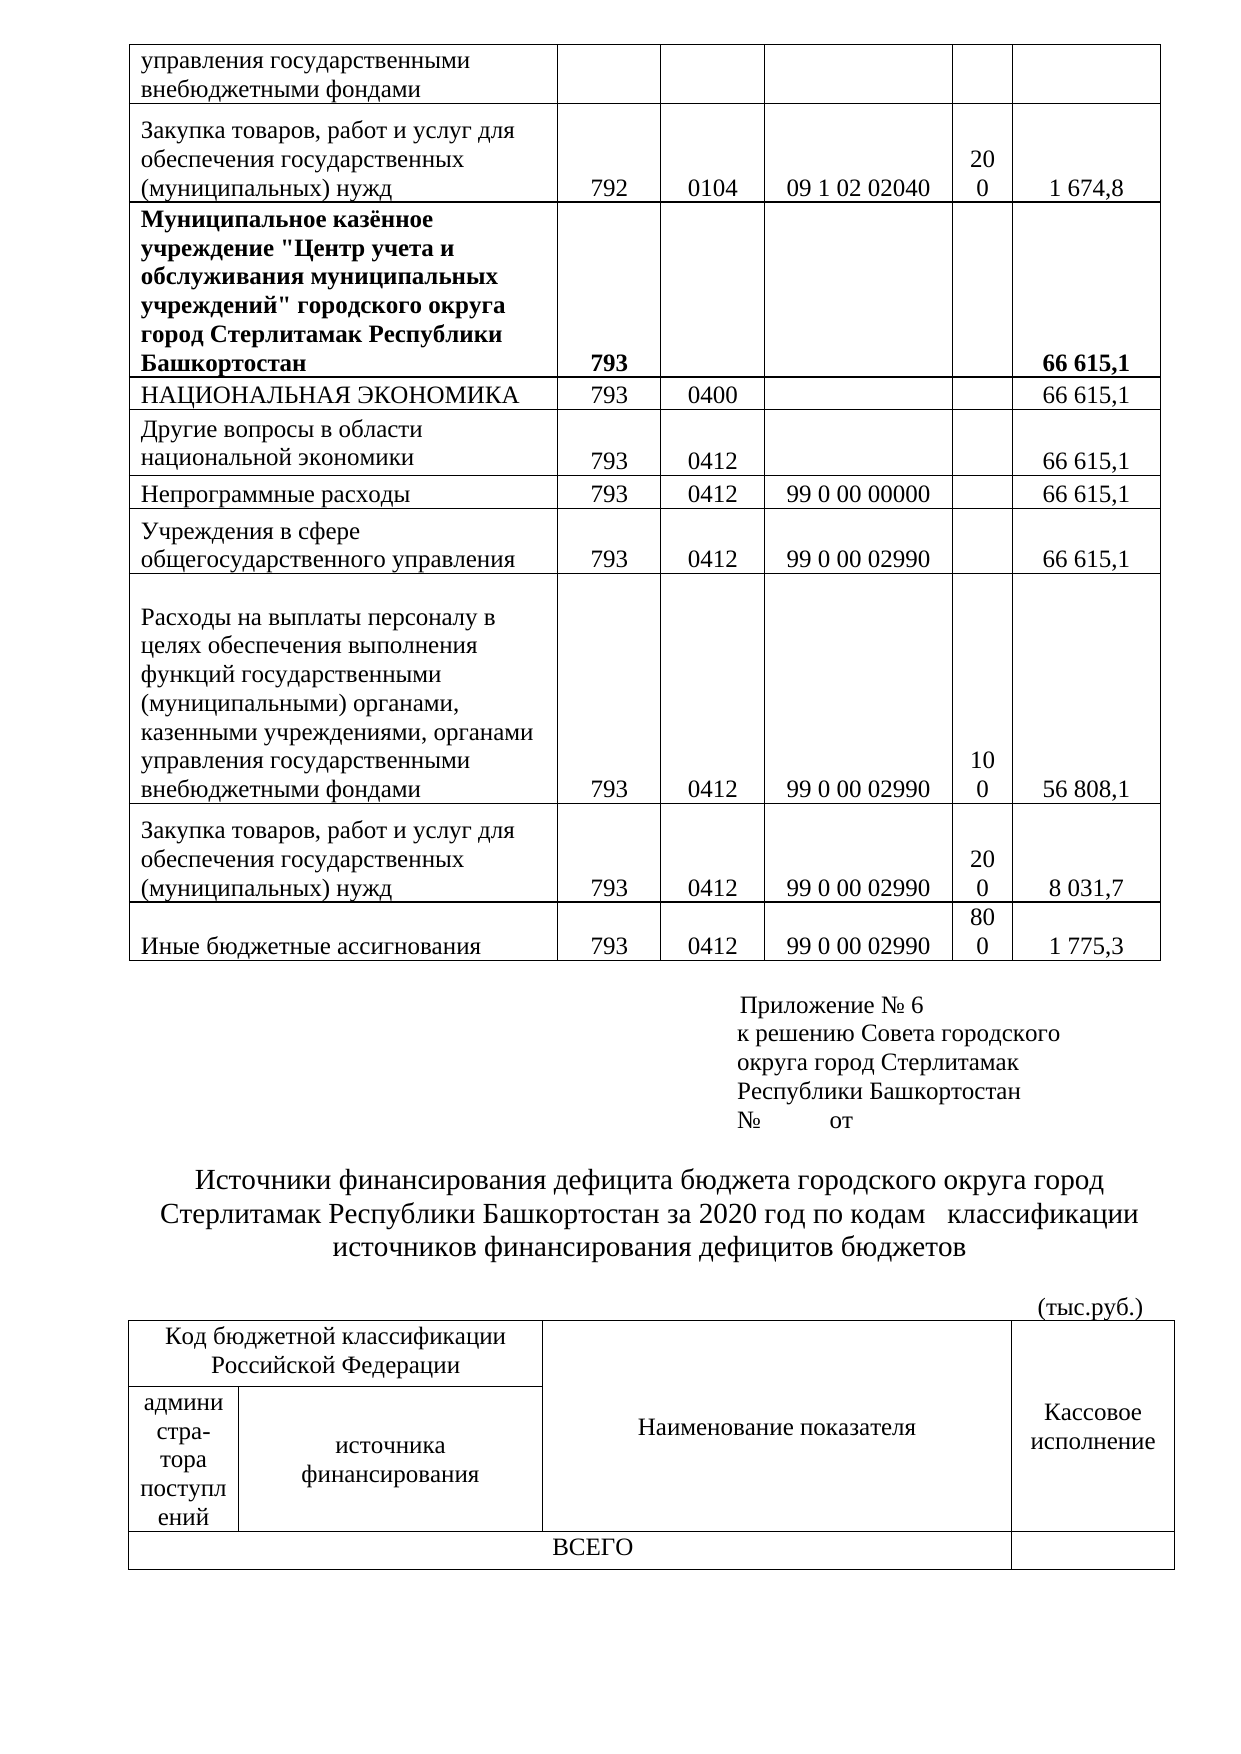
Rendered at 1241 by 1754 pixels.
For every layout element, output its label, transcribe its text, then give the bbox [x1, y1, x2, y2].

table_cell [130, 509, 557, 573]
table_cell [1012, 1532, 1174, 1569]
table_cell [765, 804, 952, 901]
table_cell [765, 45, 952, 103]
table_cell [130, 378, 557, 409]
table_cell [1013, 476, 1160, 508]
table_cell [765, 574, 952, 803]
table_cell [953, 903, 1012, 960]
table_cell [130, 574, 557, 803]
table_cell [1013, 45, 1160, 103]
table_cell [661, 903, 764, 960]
text Приложение № 6 [118, 990, 1181, 1018]
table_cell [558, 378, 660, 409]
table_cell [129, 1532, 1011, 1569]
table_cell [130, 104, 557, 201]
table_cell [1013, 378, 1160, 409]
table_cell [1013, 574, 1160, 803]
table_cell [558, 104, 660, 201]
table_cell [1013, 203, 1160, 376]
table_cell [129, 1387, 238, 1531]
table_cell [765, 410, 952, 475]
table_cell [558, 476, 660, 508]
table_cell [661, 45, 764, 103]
text округа город Стерлитамак [708, 1047, 1181, 1076]
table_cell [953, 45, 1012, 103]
text (тыс.руб.) [118, 1292, 1181, 1320]
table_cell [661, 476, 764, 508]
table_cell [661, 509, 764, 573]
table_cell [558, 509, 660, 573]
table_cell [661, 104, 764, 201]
text к решению Совета городского [708, 1018, 1181, 1047]
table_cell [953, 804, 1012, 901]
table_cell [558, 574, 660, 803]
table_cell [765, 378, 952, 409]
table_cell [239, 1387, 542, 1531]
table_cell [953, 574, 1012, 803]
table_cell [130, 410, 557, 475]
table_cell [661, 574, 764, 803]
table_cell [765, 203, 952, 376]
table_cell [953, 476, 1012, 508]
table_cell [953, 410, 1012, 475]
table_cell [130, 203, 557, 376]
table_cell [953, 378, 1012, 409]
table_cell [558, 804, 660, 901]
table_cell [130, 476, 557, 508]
text Источники финансирования дефицита бюджета городского округа город Стерлитамак Республики Башкортостан за 2020 год по кодам классификации источников финансирования дефицитов бюджетов [118, 1162, 1181, 1263]
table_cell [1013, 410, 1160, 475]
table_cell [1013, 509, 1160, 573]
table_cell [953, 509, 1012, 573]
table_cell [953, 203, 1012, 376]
text № от [708, 1105, 1181, 1133]
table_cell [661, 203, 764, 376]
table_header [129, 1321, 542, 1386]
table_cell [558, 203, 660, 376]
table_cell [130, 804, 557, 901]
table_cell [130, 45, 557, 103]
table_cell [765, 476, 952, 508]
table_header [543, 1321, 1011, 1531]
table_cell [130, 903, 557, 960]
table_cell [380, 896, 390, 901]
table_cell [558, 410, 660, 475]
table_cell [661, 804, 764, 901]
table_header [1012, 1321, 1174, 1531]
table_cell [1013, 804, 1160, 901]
text Республики Башкортостан [708, 1076, 1181, 1105]
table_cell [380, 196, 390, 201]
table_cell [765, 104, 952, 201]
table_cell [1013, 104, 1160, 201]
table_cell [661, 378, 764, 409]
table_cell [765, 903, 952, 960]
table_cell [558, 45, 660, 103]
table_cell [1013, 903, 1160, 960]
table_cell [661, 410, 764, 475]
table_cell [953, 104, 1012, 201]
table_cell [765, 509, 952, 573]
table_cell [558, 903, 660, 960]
